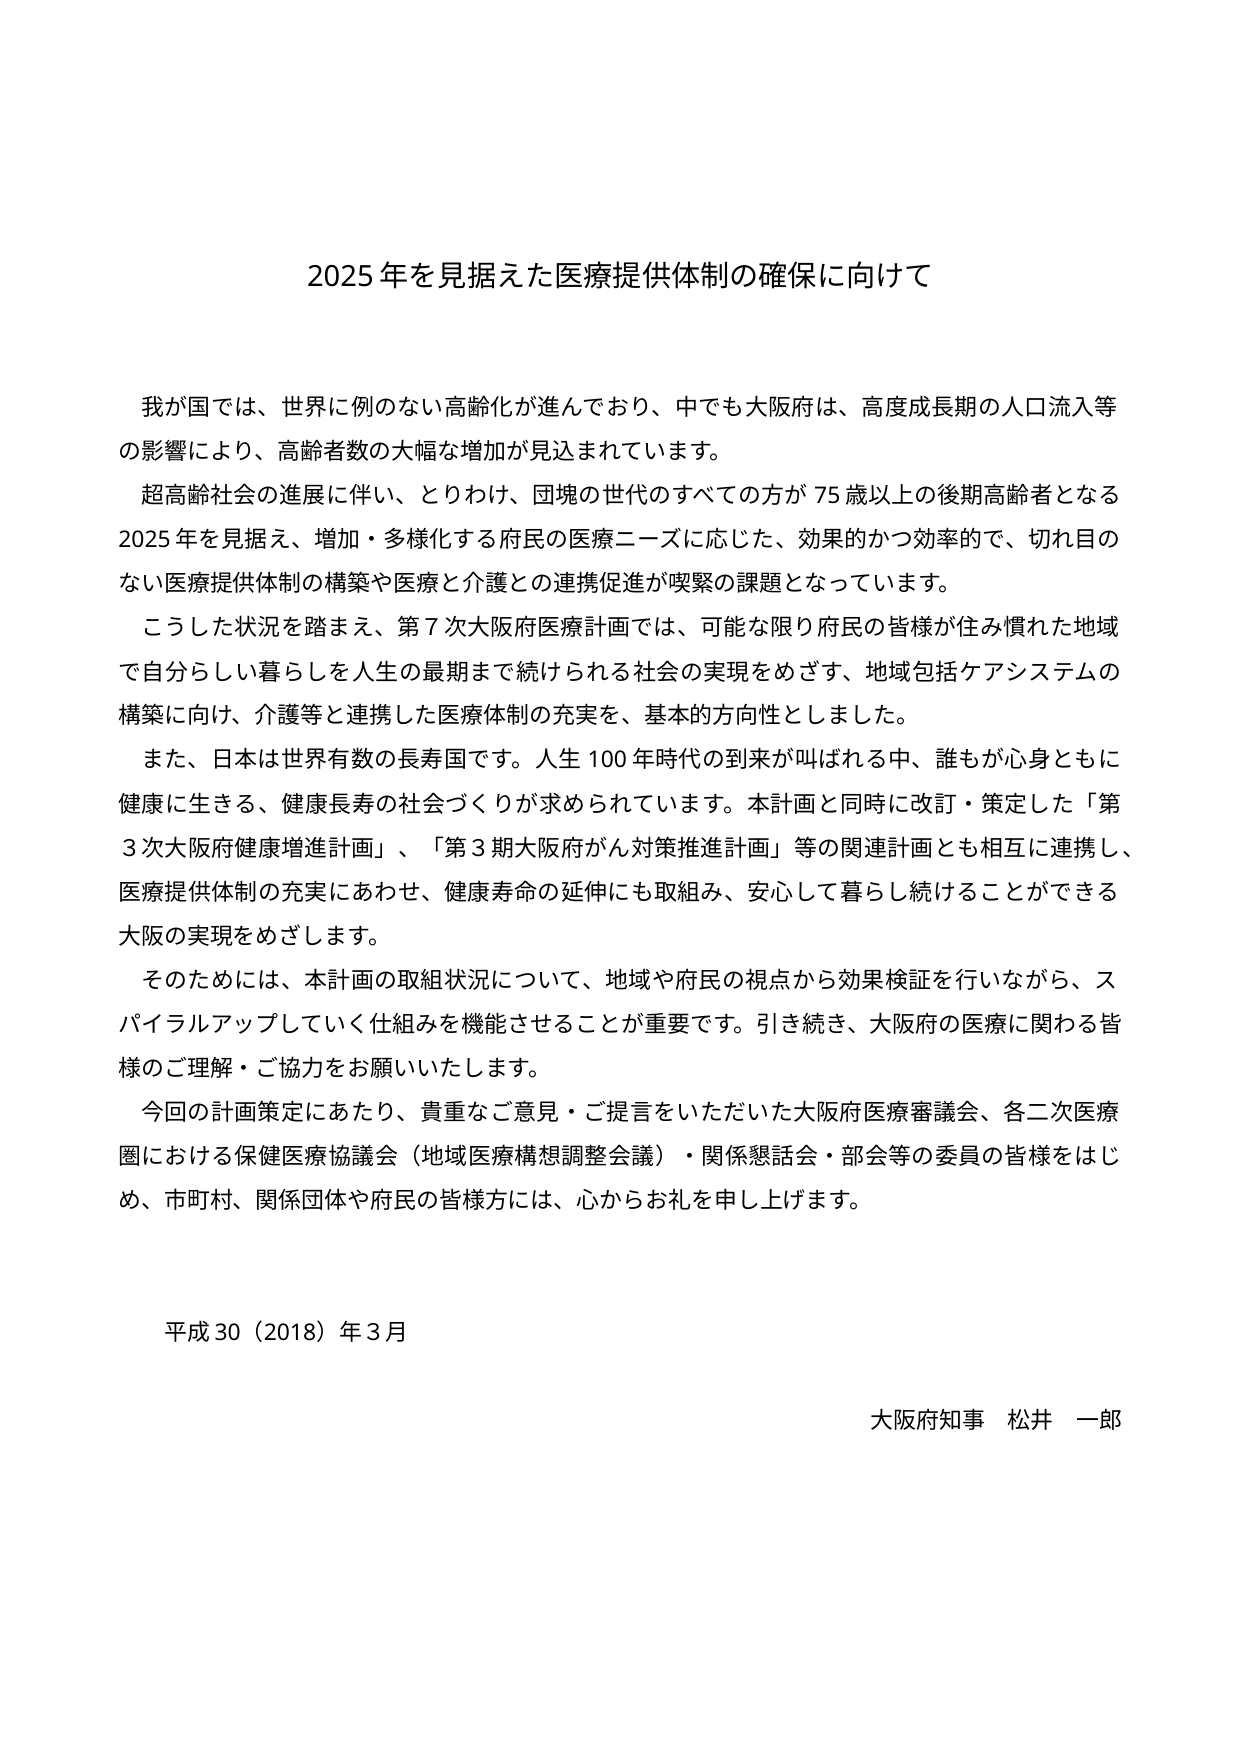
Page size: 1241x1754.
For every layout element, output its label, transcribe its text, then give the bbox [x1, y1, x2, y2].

text 大阪府知事 松井 一郎 [118, 1397, 1122, 1441]
text 我が国では、世界に例のない高齢化が進んでおり、中でも大阪府は、高度成長期の人口流入等の影響により、高齢者数の大幅な増加が見込まれています。 [118, 383, 1122, 472]
text 2025年を見据えた医療提供体制の確保に向けて [118, 251, 1122, 295]
text 超高齢社会の進展に伴い、とりわけ、団塊の世代のすべての方が75歳以上の後期高齢者となる2025年を見据え、増加・多様化する府民の医療ニーズに応じた、効果的かつ効率的で、切れ目のない医療提供体制の構築や医療と介護との連携促進が喫緊の課題となっています。 [118, 472, 1122, 604]
text こうした状況を踏まえ、第７次大阪府医療計画では、可能な限り府民の皆様が住み慣れた地域で自分らしい暮らしを人生の最期まで続けられる社会の実現をめざす、地域包括ケアシステムの構築に向け、介護等と連携した医療体制の充実を、基本的方向性としました。 [118, 604, 1122, 736]
text 平成30（2018）年３月 [118, 1309, 1122, 1353]
text そのためには、本計画の取組状況について、地域や府民の視点から効果検証を行いながら、スパイラルアップしていく仕組みを機能させることが重要です。引き続き、大阪府の医療に関わる皆様のご理解・ご協力をお願いいたします。 [118, 956, 1122, 1088]
text 今回の計画策定にあたり、貴重なご意見・ご提言をいただいた大阪府医療審議会、各二次医療圏における保健医療協議会（地域医療構想調整会議）・関係懇話会・部会等の委員の皆様をはじめ、市町村、関係団体や府民の皆様方には、心からお礼を申し上げます。 [118, 1088, 1122, 1221]
text また、日本は世界有数の長寿国です。人生100年時代の到来が叫ばれる中、誰もが心身ともに健康に生きる、健康長寿の社会づくりが求められています。本計画と同時に改訂・策定した「第３次大阪府健康増進計画」、「第３期大阪府がん対策推進計画」等の関連計画とも相互に連携し、医療提供体制の充実にあわせ、健康寿命の延伸にも取組み、安心して暮らし続けることができる大阪の実現をめざします。 [118, 736, 1122, 956]
